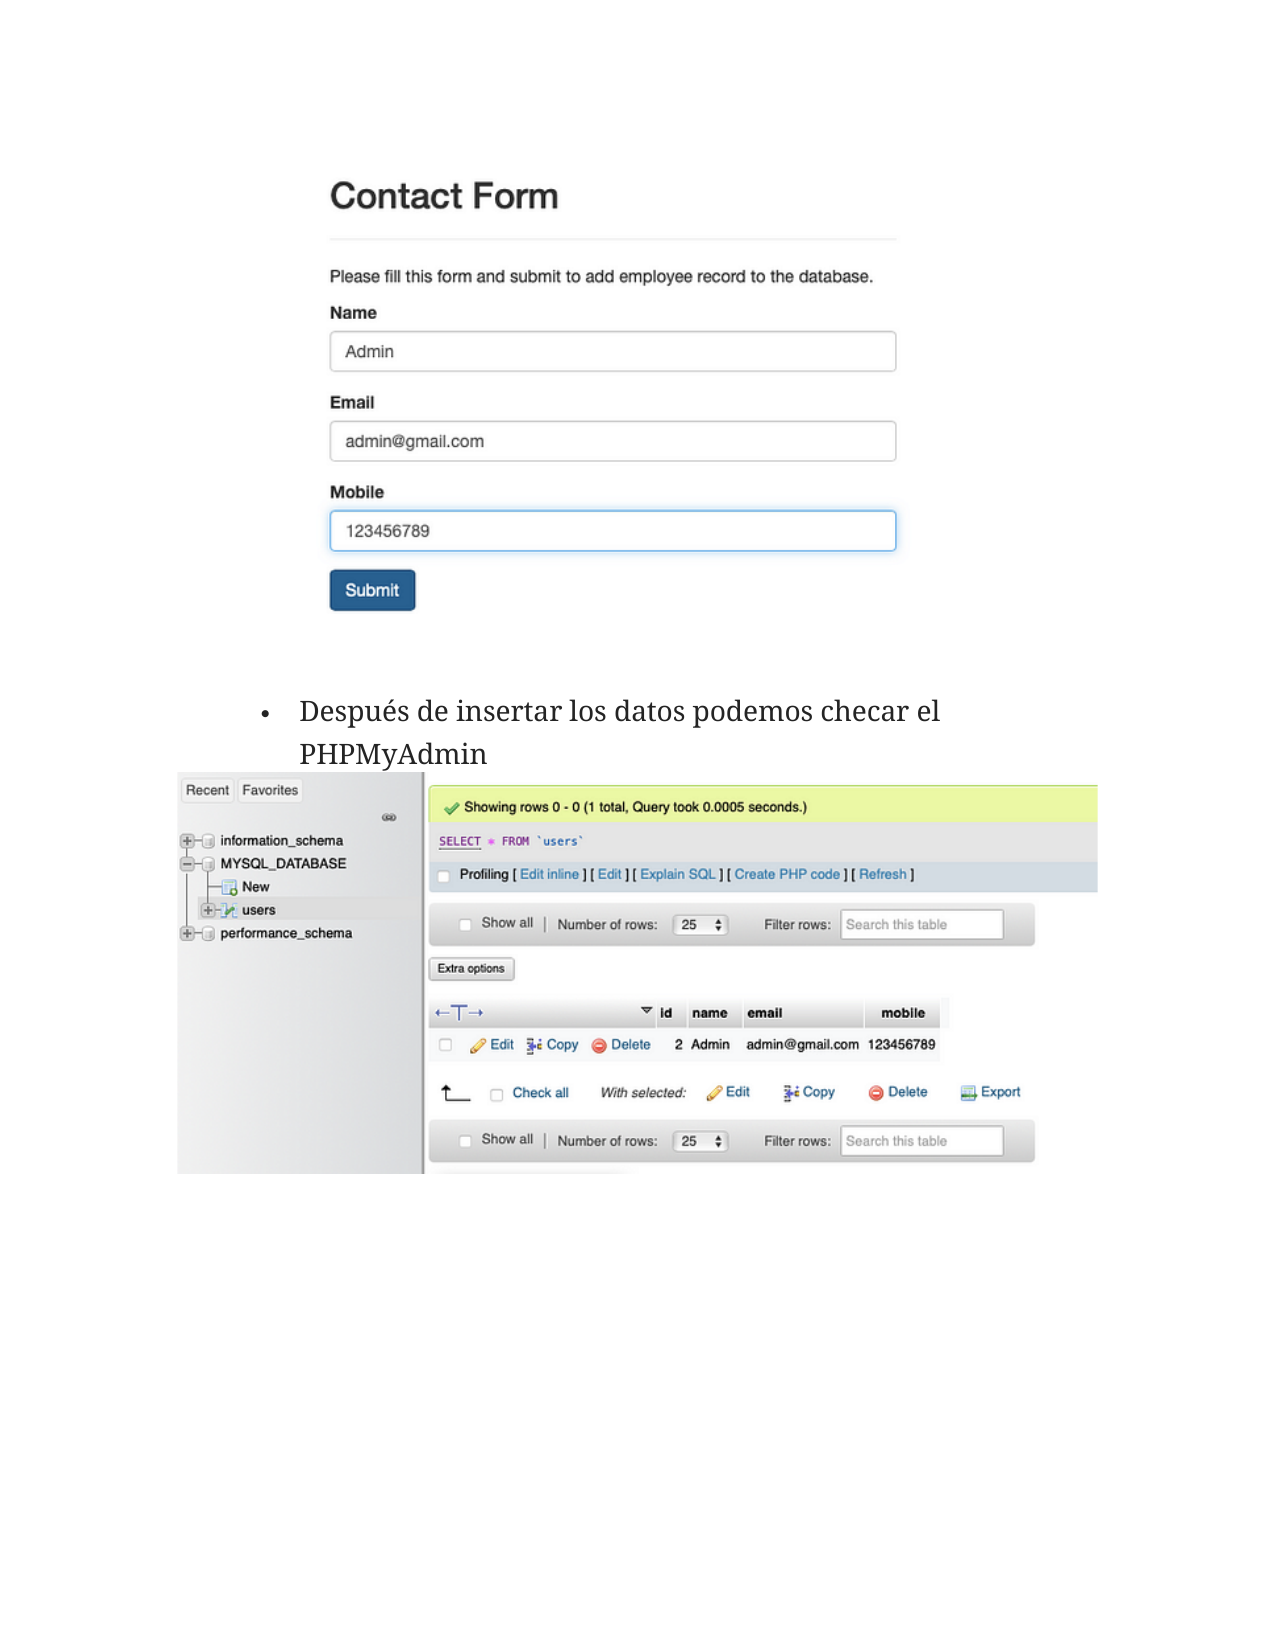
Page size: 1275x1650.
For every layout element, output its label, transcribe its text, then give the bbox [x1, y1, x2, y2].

list Después de insertar los datos podemos checar el PHPMyAdmin [262, 685, 1098, 772]
picture [177, 147, 1098, 647]
picture [177, 772, 1098, 1174]
